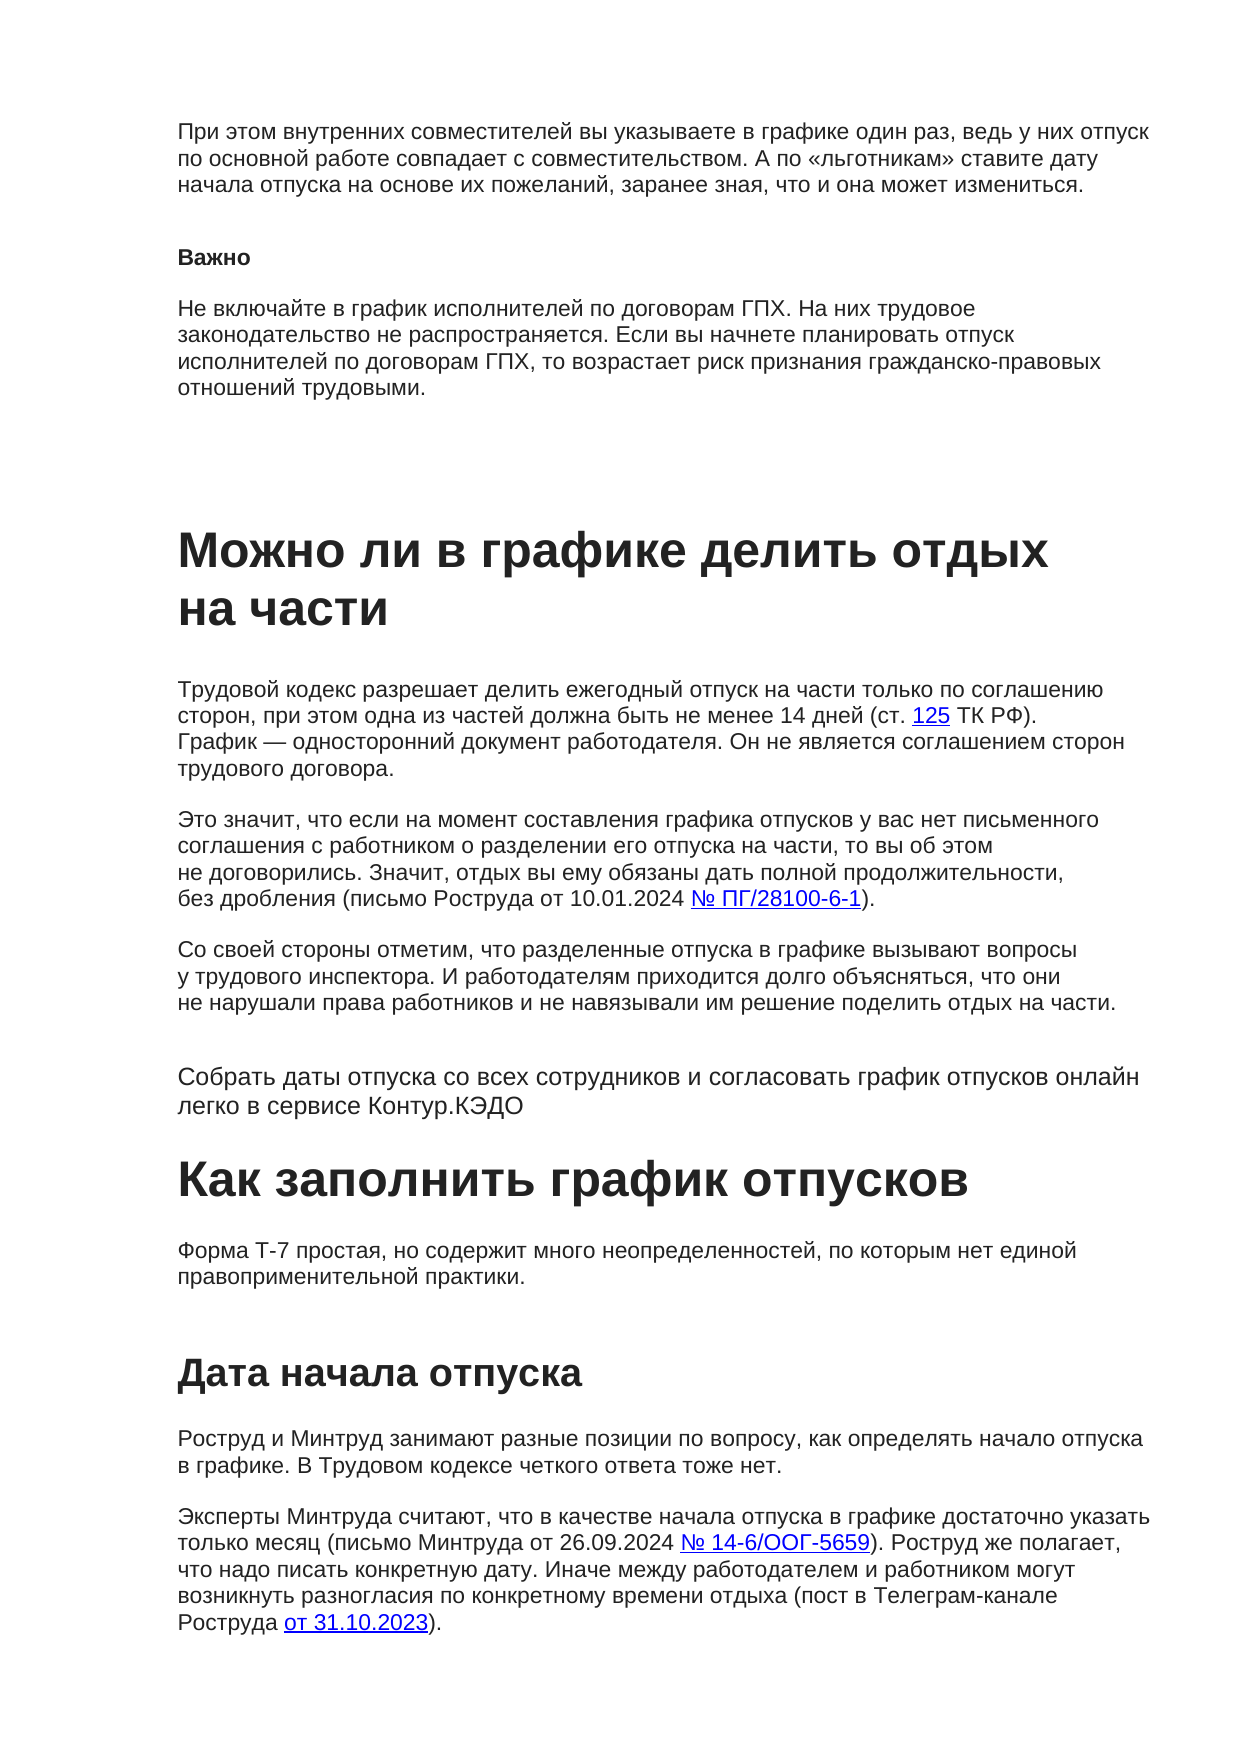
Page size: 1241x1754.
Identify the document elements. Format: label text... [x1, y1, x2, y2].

text При этом внутренних совместителей вы указываете в графике один раз, ведь у них отпуск по основной работе совпадает с совместительством. А по «льготникам» ставите дату начала отпуска на основе их пожеланий, заранее зная, что и она может измениться. [177, 118, 1152, 197]
text Роструд и Минтруд занимают разные позиции по вопросу, как определять начало отпуска в графике. В Трудовом кодексе четкого ответа тоже нет. [177, 1425, 1152, 1478]
text Важно [177, 244, 1152, 270]
text Дата начала отпуска [177, 1350, 1152, 1395]
text Не включайте в график исполнителей по договорам ГПХ. На них трудовое законодательство не распространяется. Если вы начнете планировать отпуск исполнителей по договорам ГПХ, то возрастает риск признания гражданско-правовых отношений трудовыми. [177, 295, 1152, 401]
text Форма Т-7 простая, но содержит много неопределенностей, по которым нет единой правоприменительной практики. [177, 1237, 1152, 1290]
text Это значит, что если на момент составления графика отпусков у вас нет письменного соглашения с работником о разделении его отпуска на части, то вы об этом не договорились. Значит, отдых вы ему обязаны дать полной продолжительности, без дробления (письмо Роструда от 10.01.2024 № ПГ/28100-6-1). [177, 806, 1152, 911]
text Собрать даты отпуска со всех сотрудников и согласовать график отпусков онлайн легко в сервисе Контур.КЭДО [177, 1062, 1152, 1119]
text Эксперты Минтруда считают, что в качестве начала отпуска в графике достаточно указать только месяц (письмо Минтруда от 26.09.2024 № 14-6/ООГ-5659). Роструд же полагает, что надо писать конкретную дату. Иначе между работодателем и работником могут возникнуть разногласия по конкретному времени отдыха (пост в Телеграм-канале Роструда от 31.10.2023). [177, 1503, 1152, 1635]
text Со своей стороны отметим, что разделенные отпуска в графике вызывают вопросы у трудового инспектора. И работодателям приходится долго объясняться, что они не нарушали права работников и не навязывали им решение поделить отдых на части. [177, 936, 1152, 1015]
text Как заполнить график отпусков [177, 1149, 1152, 1207]
text Можно ли в графике делить отдых на части [177, 521, 1152, 636]
text Трудовой кодекс разрешает делить ежегодный отпуск на части только по соглашению сторон, при этом одна из частей должна быть не менее 14 дней (ст. 125 ТК РФ). График — односторонний документ работодателя. Он не является соглашением сторон трудового договора. [177, 676, 1152, 781]
